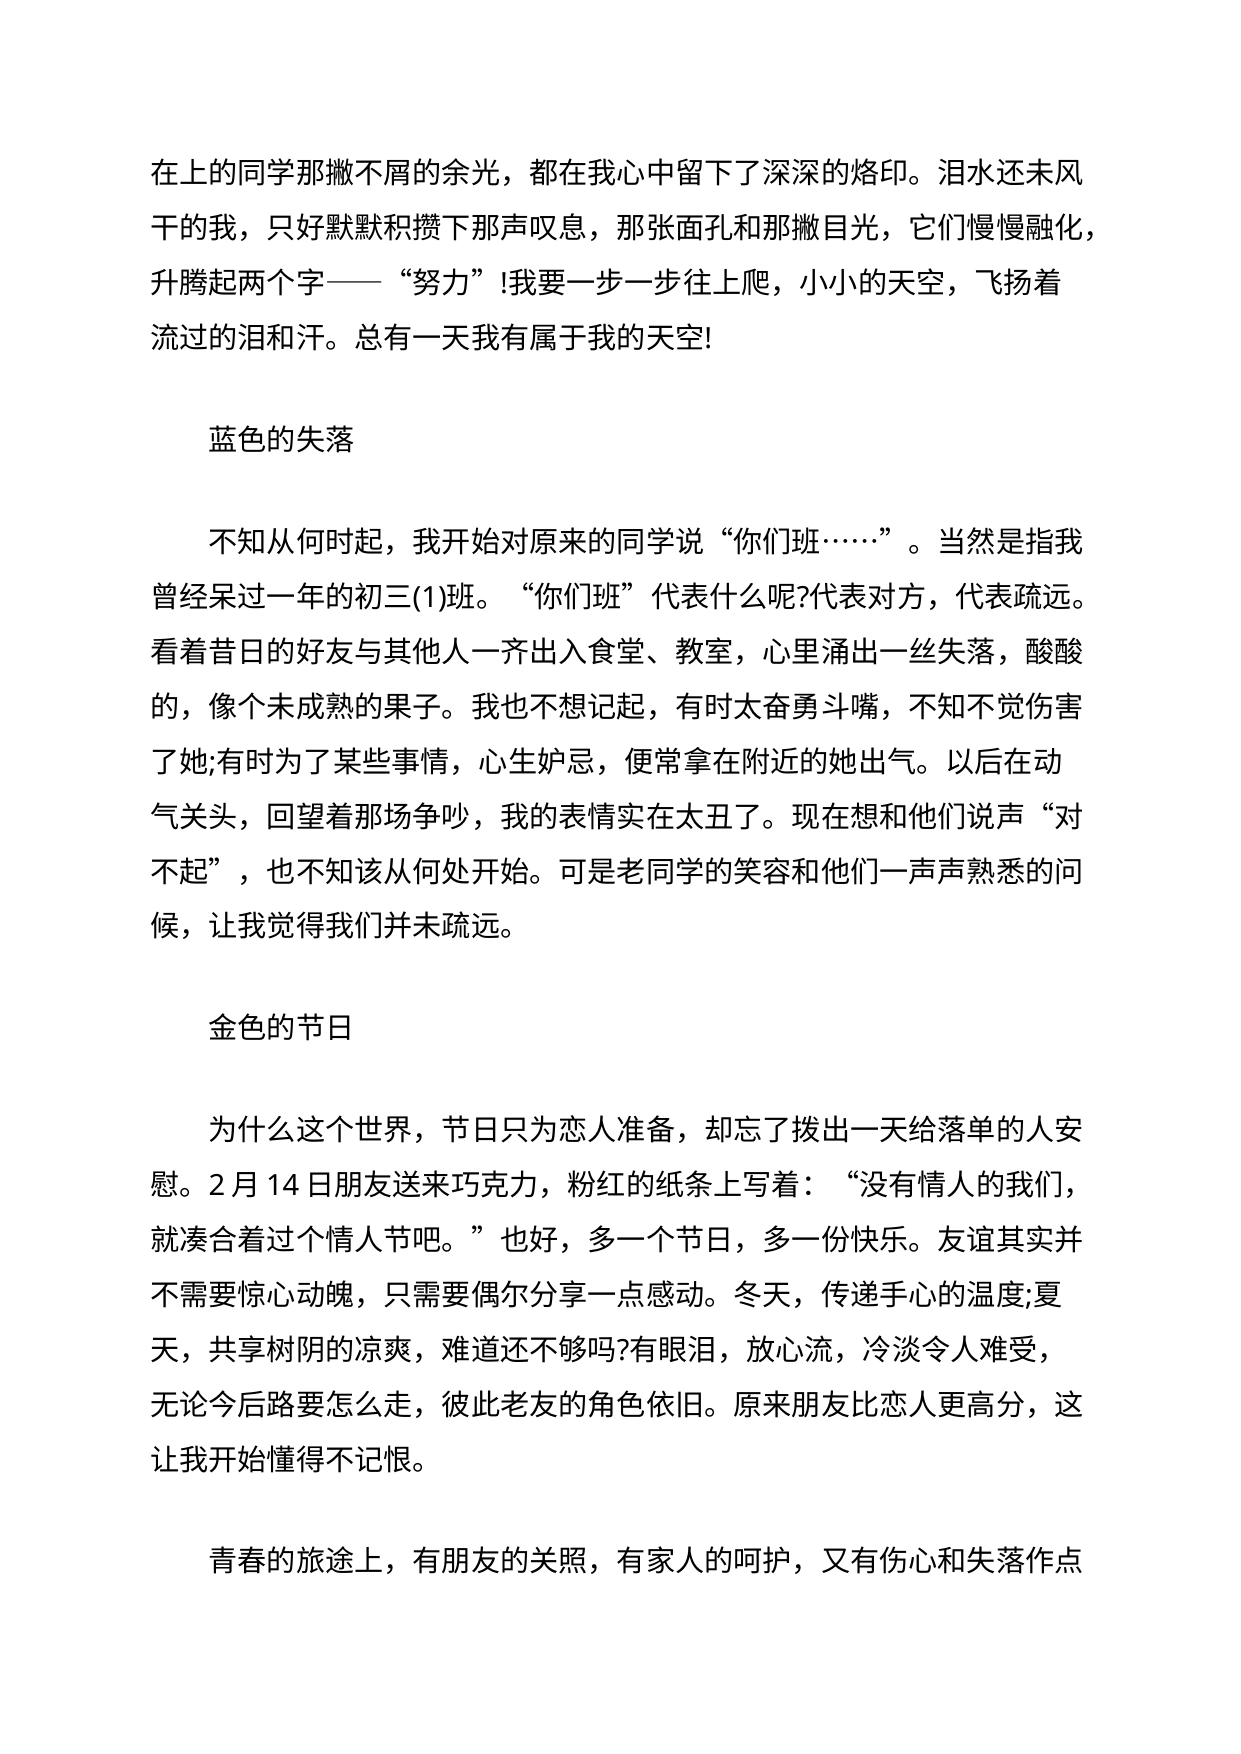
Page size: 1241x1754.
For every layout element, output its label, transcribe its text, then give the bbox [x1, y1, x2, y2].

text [150, 150, 1090, 357]
text 蓝色的失落 [150, 417, 1090, 459]
text 金色的节日 [150, 1005, 1090, 1047]
text 为什么这个世界，节日只为恋人准备，却忘了拨出一天给落单的人安慰。2月14日朋友送来巧克力，粉红的纸条上写着：“没有情人的我们，就凑合着过个情人节吧。”也好，多一个节日，多一份快乐。友谊其实并不需要惊心动魄，只需要偶尔分享一点感动。冬天，传递手心的温度;夏天，共享树阴的凉爽，难道还不够吗?有眼泪，放心流，冷淡令人难受，无论今后路要怎么走，彼此老友的角色依旧。原来朋友比恋人更高分，这让我开始懂得不记恨。 [150, 1107, 1090, 1478]
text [150, 1538, 1090, 1580]
text 不知从何时起，我开始对原来的同学说“你们班……”。当然是指我曾经呆过一年的初三(1)班。“你们班”代表什么呢?代表对方，代表疏远。看着昔日的好友与其他人一齐出入食堂、教室，心里涌出一丝失落，酸酸的，像个未成熟的果子。我也不想记起，有时太奋勇斗嘴，不知不觉伤害了她;有时为了某些事情，心生妒忌，便常拿在附近的她出气。以后在动气关头，回望着那场争吵，我的表情实在太丑了。现在想和他们说声“对不起”，也不知该从何处开始。可是老同学的笑容和他们一声声熟悉的问候，让我觉得我们并未疏远。 [150, 518, 1090, 945]
